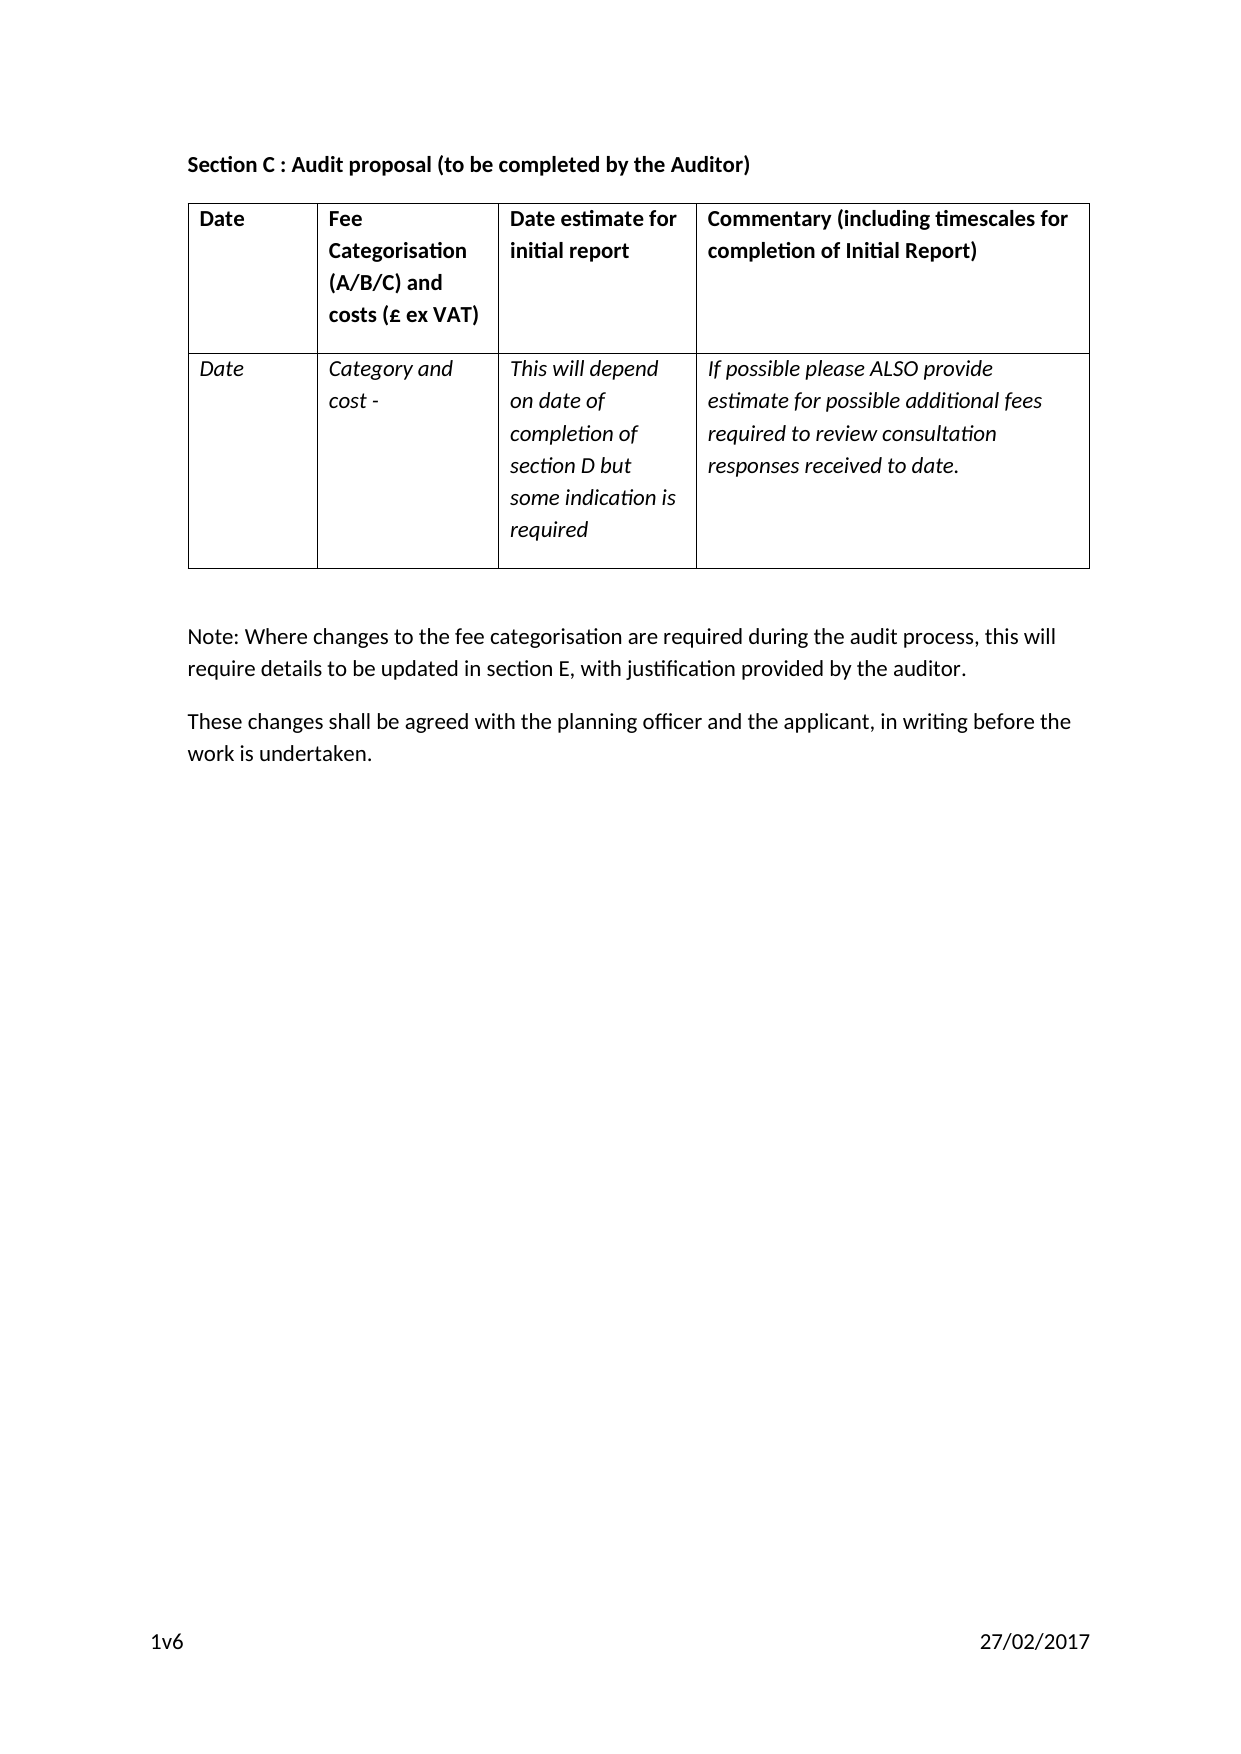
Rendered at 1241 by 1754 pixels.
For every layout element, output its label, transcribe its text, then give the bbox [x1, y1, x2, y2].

table_cell Date [189, 354, 317, 568]
table_header Commentary (including timescales for completion of Initial Report) [697, 204, 1089, 353]
table_header Date estimate for initial report [499, 204, 696, 353]
table_cell If possible please ALSO provide estimate for possible additional fees required to review consultation responses received to date. [697, 354, 1089, 568]
table_cell This will depend on date of completion of section D but some indication is required [499, 354, 696, 568]
table_header Date [189, 204, 317, 353]
text Note: Where changes to the fee categorisation are required during the audit process, this will require details to be updated in section E, with justification provided by the auditor. [187, 622, 1090, 682]
table_header Fee Categorisation (A/B/C) and costs (£ ex VAT) [318, 204, 498, 353]
table_cell Category and cost - [318, 354, 498, 568]
text These changes shall be agreed with the planning officer and the applicant, in writing before the work is undertaken. [187, 707, 1090, 767]
text Section C : Audit proposal (to be completed by the Auditor) [187, 150, 1090, 178]
